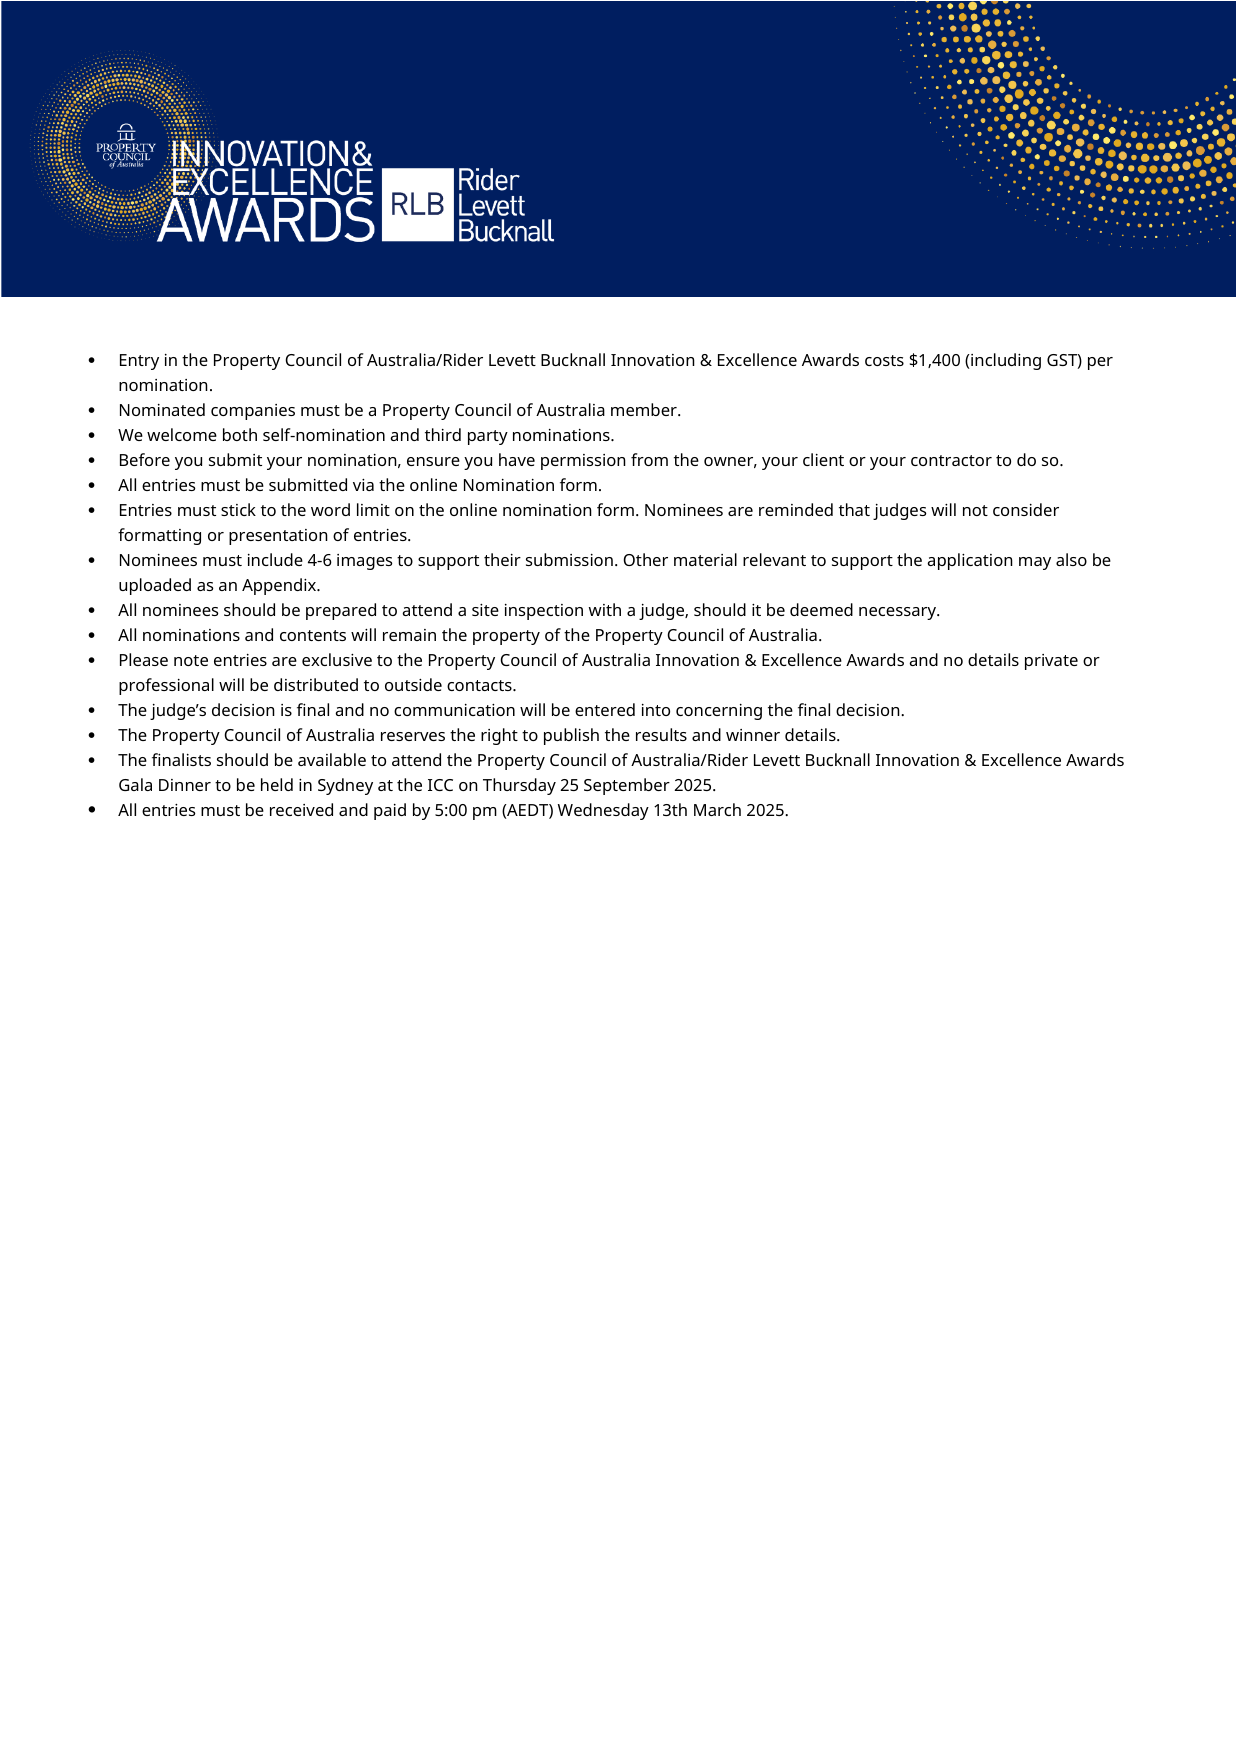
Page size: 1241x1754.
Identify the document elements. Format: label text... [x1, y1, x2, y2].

list Entries must stick to the word limit on the online nomination form. Nominees are reminded that judges will not consider formatting or presentation of entries. [89, 496, 1137, 546]
list Entry in the Property Council of Australia/Rider Levett Bucknall Innovation & Excellence Awards costs $1,400 (including GST) per nomination. [89, 346, 1137, 396]
list All entries must be received and paid by 5:00 pm (AEDT) Wednesday 13th March 2025. [89, 796, 1137, 821]
list Nominated companies must be a Property Council of Australia member. [89, 396, 1137, 421]
list We welcome both self-nomination and third party nominations. [89, 421, 1137, 446]
list The judge’s decision is final and no communication will be entered into concerning the final decision. [89, 696, 1137, 721]
picture [0, 1, 1236, 296]
list Before you submit your nomination, ensure you have permission from the owner, your client or your contractor to do so. [89, 446, 1137, 471]
list The finalists should be available to attend the Property Council of Australia/Rider Levett Bucknall Innovation & Excellence Awards Gala Dinner to be held in Sydney at the ICC on Thursday 25 September 2025. [89, 746, 1137, 796]
list The Property Council of Australia reserves the right to publish the results and winner details. [89, 721, 1137, 746]
list All nominees should be prepared to attend a site inspection with a judge, should it be deemed necessary. [89, 596, 1137, 621]
list All entries must be submitted via the online Nomination form. [89, 471, 1137, 496]
list Nominees must include 4-6 images to support their submission. Other material relevant to support the application may also be uploaded as an Appendix. [89, 546, 1137, 596]
list All nominations and contents will remain the property of the Property Council of Australia. [89, 621, 1137, 646]
list Please note entries are exclusive to the Property Council of Australia Innovation & Excellence Awards and no details private or professional will be distributed to outside contacts. [89, 646, 1137, 696]
